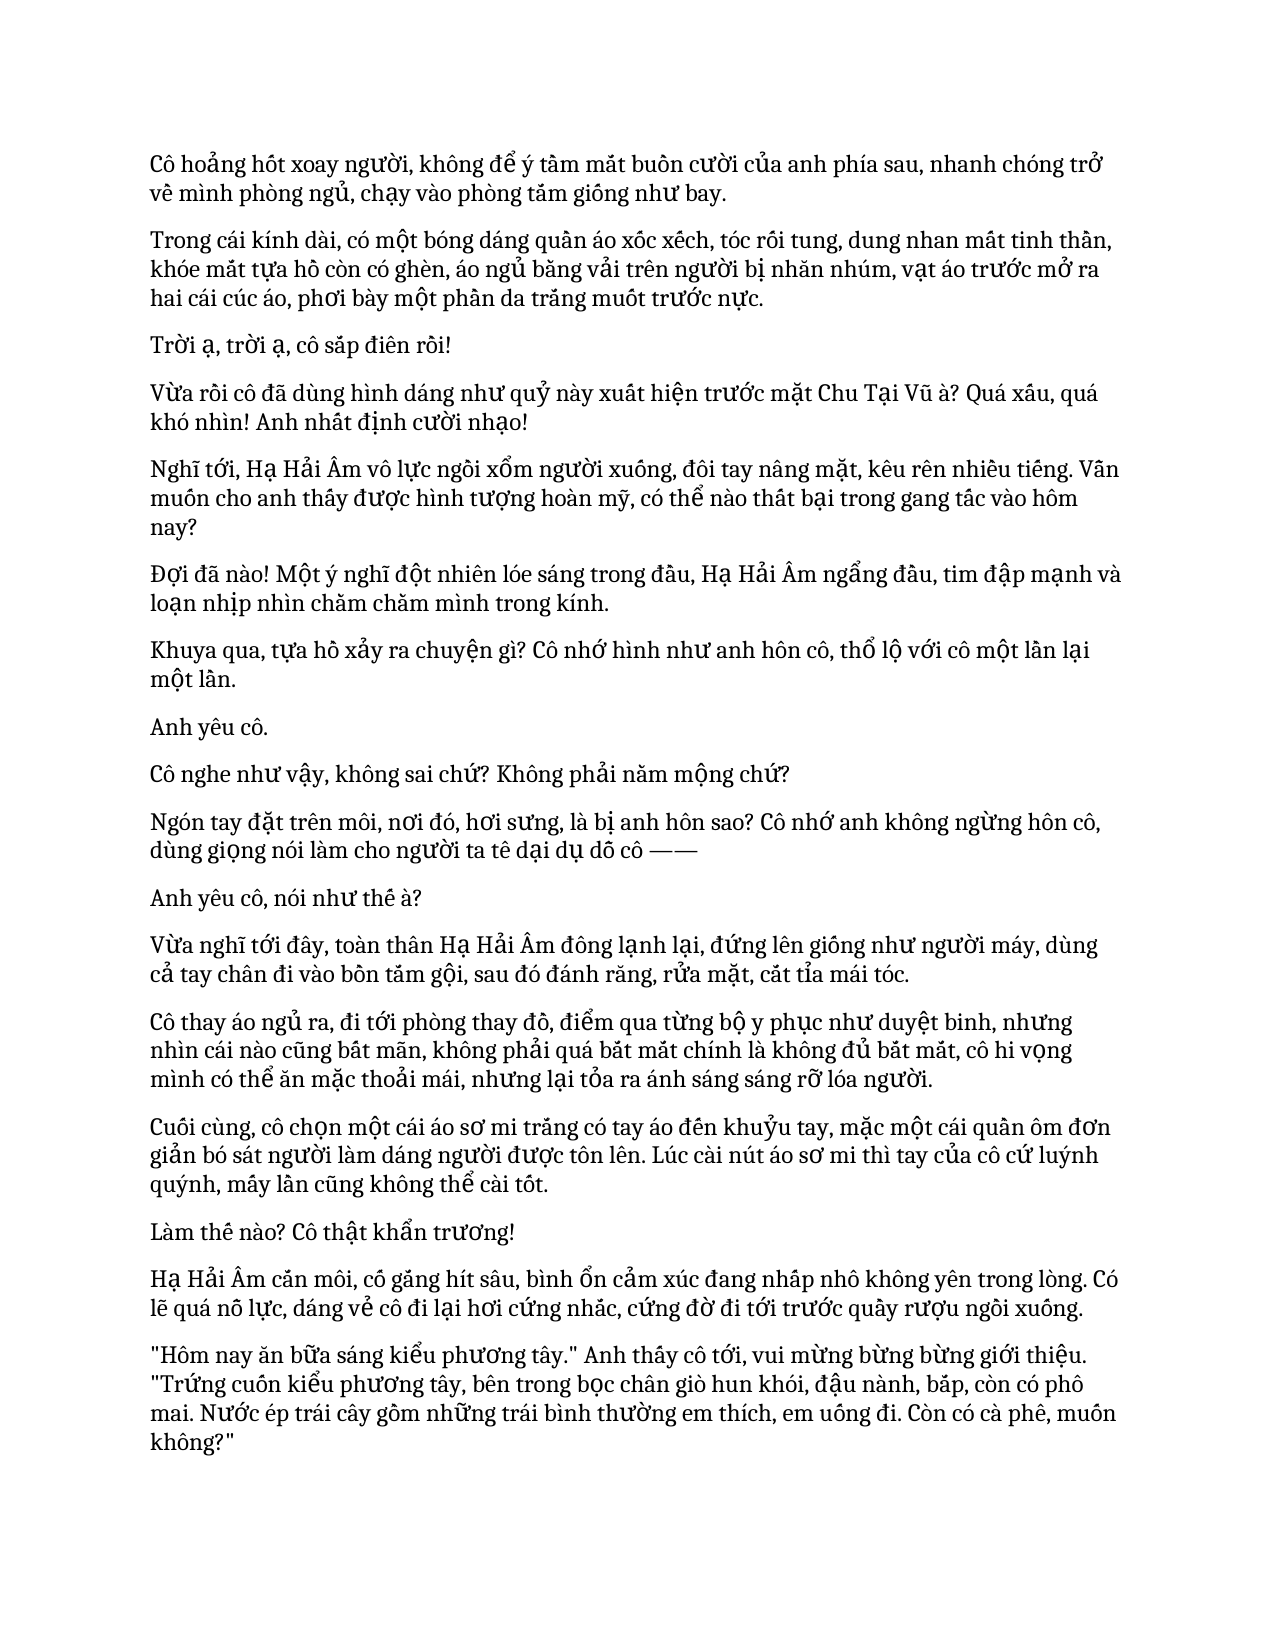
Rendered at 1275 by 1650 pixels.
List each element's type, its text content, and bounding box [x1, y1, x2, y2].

text "Hôm nay ăn bữa sáng kiểu phương tây." Anh thấy cô tới, vui mừng bừng bừng giới thiệu. "Trứng cuốn kiểu phương tây, bên trong bọc chân giò hun khói, đậu nành, bắp, còn có phô mai. Nước ép trái cây gồm những trái bình thường em thích, em uống đi. Còn có cà phê, muốn không?" [150, 1341, 1125, 1456]
text Anh yêu cô, nói như thế à? [150, 884, 1125, 912]
text Cô thay áo ngủ ra, đi tới phòng thay đồ, điểm qua từng bộ y phục như duyệt binh, nhưng nhìn cái nào cũng bất mãn, không phải quá bắt mắt chính là không đủ bắt mắt, cô hi vọng mình có thể ăn mặc thoải mái, nhưng lại tỏa ra ánh sáng sáng rỡ lóa người. [150, 1007, 1125, 1094]
text Nghĩ tới, Hạ Hải Âm vô lực ngồi xổm người xuống, đôi tay nâng mặt, kêu rên nhiều tiếng. Vẫn muốn cho anh thấy được hình tượng hoàn mỹ, có thể nào thất bại trong gang tấc vào hôm nay? [150, 455, 1125, 541]
text Làm thế nào? Cô thật khẩn trương! [150, 1217, 1125, 1246]
text Ngón tay đặt trên môi, nơi đó, hơi sưng, là bị anh hôn sao? Cô nhớ anh không ngừng hôn cô, dùng giọng nói làm cho người ta tê dại dụ dỗ cô —— [150, 807, 1125, 865]
text Cô nghe như vậy, không sai chứ? Không phải nằm mộng chứ? [150, 760, 1125, 789]
text Vừa rồi cô đã dùng hình dáng như quỷ này xuất hiện trước mặt Chu Tại Vũ à? Quá xấu, quá khó nhìn! Anh nhất định cười nhạo! [150, 379, 1125, 436]
text Anh yêu cô. [150, 712, 1125, 741]
text Cô hoảng hốt xoay người, không để ý tầm mắt buồn cười của anh phía sau, nhanh chóng trở về mình phòng ngủ, chạy vào phòng tắm giống như bay. [150, 150, 1125, 207]
text Khuya qua, tựa hồ xảy ra chuyện gì? Cô nhớ hình như anh hôn cô, thổ lộ với cô một lần lại một lần. [150, 636, 1125, 694]
text Trời ạ, trời ạ, cô sắp điên rồi! [150, 331, 1125, 360]
text Cuối cùng, cô chọn một cái áo sơ mi trắng có tay áo đến khuỷu tay, mặc một cái quần ôm đơn giản bó sát người làm dáng người được tôn lên. Lúc cài nút áo sơ mi thì tay của cô cứ luýnh quýnh, mấy lần cũng không thể cài tốt. [150, 1112, 1125, 1199]
text Vừa nghĩ tới đây, toàn thân Hạ Hải Âm đông lạnh lại, đứng lên giống như người máy, dùng cả tay chân đi vào bồn tắm gội, sau đó đánh răng, rửa mặt, cắt tỉa mái tóc. [150, 931, 1125, 989]
text Hạ Hải Âm cắn môi, cố gắng hít sâu, bình ổn cảm xúc đang nhấp nhô không yên trong lòng. Có lẽ quá nỗ lực, dáng vẻ cô đi lại hơi cứng nhắc, cứng đờ đi tới trước quầy rượu ngồi xuống. [150, 1265, 1125, 1322]
text Trong cái kính dài, có một bóng dáng quần áo xốc xếch, tóc rối tung, dung nhan mất tinh thần, khóe mắt tựa hồ còn có ghèn, áo ngủ bằng vải trên người bị nhăn nhúm, vạt áo trước mở ra hai cái cúc áo, phơi bày một phần da trắng muốt trước nực. [150, 226, 1125, 312]
text Đợi đã nào! Một ý nghĩ đột nhiên lóe sáng trong đầu, Hạ Hải Âm ngẩng đầu, tim đập mạnh và loạn nhịp nhìn chằm chằm mình trong kính. [150, 560, 1125, 617]
